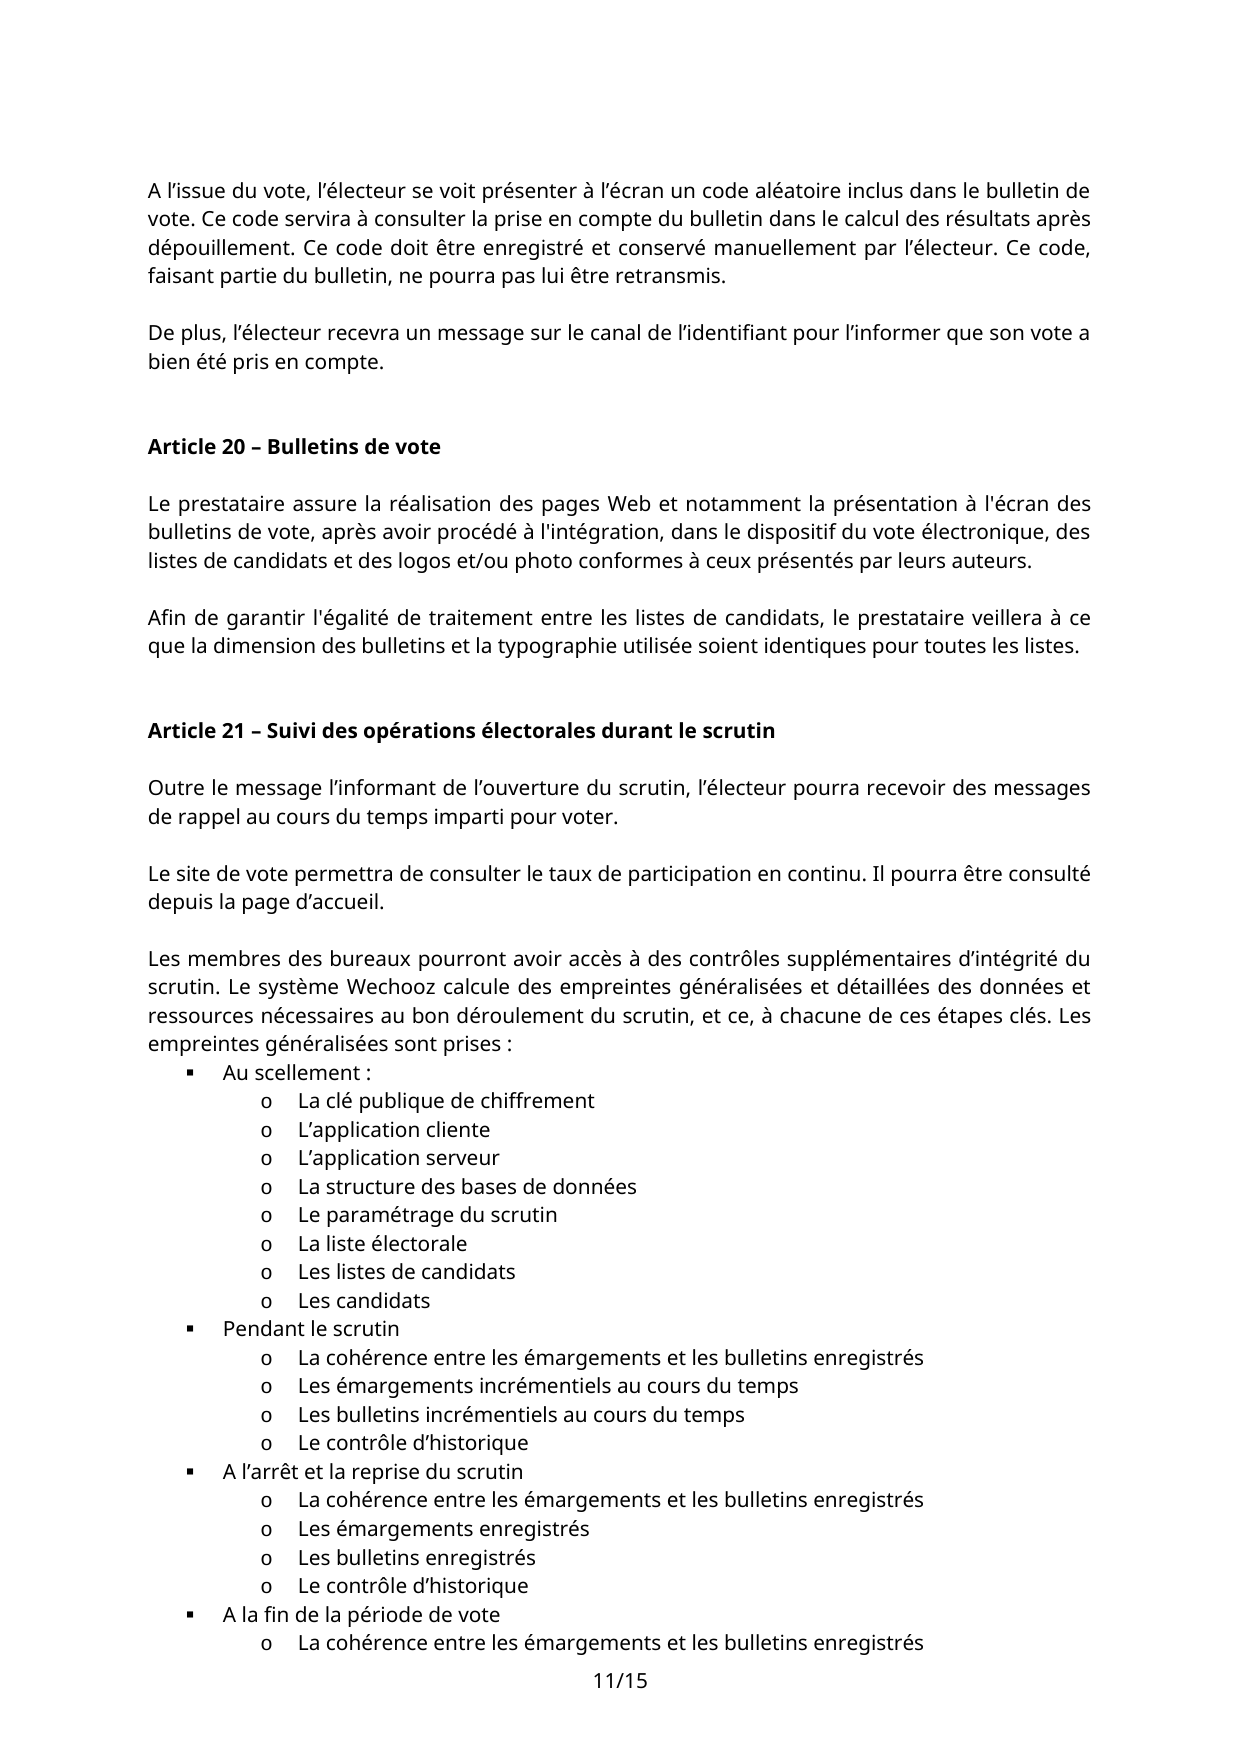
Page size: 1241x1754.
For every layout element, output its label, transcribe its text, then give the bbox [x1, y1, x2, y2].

text A l’issue du vote, l’électeur se voit présenter à l’écran un code aléatoire inclus dans le bulletin de vote. Ce code servira à consulter la prise en compte du bulletin dans le calcul des résultats après dépouillement. Ce code doit être enregistré et conservé manuellement par l’électeur. Ce code, faisant partie du bulletin, ne pourra pas lui être retransmis. [148, 176, 1093, 290]
list Le paramétrage du scrutin [260, 1200, 1092, 1229]
text Outre le message l’informant de l’ouverture du scrutin, l’électeur pourra recevoir des messages de rappel au cours du temps imparti pour voter. [148, 773, 1092, 830]
list Les bulletins incrémentiels au cours du temps [260, 1400, 1092, 1428]
list La structure des bases de données [260, 1172, 1092, 1200]
text Article 20 – Bulletins de vote [148, 432, 1093, 461]
list Les candidats [260, 1286, 1092, 1314]
list Les émargements enregistrés [260, 1514, 1092, 1543]
text Au scellement : [185, 1058, 1092, 1086]
list L’application cliente [260, 1115, 1092, 1143]
text Afin de garantir l'égalité de traitement entre les listes de candidats, le prestataire veillera à ce que la dimension des bulletins et la typographie utilisée soient identiques pour toutes les listes. [148, 603, 1093, 659]
text Le site de vote permettra de consulter le taux de participation en continu. Il pourra être consulté depuis la page d’accueil. [148, 859, 1092, 916]
list Le contrôle d’historique [260, 1428, 1092, 1457]
text Pendant le scrutin [185, 1314, 1092, 1343]
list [260, 1486, 1092, 1514]
text Article 21 – Suivi des opérations électorales durant le scrutin [148, 716, 1093, 745]
text Les membres des bureaux pourront avoir accès à des contrôles supplémentaires d’intégrité du scrutin. Le système Wechooz calcule des empreintes généralisées et détaillées des données et ressources nécessaires au bon déroulement du scrutin, et ce, à chacune de ces étapes clés. Les empreintes généralisées sont prises : [148, 944, 1092, 1058]
list Les émargements incrémentiels au cours du temps [260, 1371, 1092, 1400]
list L’application serveur [260, 1143, 1092, 1172]
text A l’arrêt et la reprise du scrutin [185, 1457, 1092, 1486]
list Le contrôle d’historique [260, 1571, 1092, 1600]
list La clé publique de chiffrement [260, 1086, 1092, 1115]
text A la fin de la période de vote [185, 1600, 1092, 1628]
text Le prestataire assure la réalisation des pages Web et notamment la présentation à l'écran des bulletins de vote, après avoir procédé à l'intégration, dans le dispositif du vote électronique, des listes de candidats et des logos et/ou photo conformes à ceux présentés par leurs auteurs. [148, 489, 1093, 574]
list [260, 1628, 1092, 1657]
list La cohérence entre les émargements et les bulletins enregistrés [260, 1343, 1092, 1371]
list La liste électorale [260, 1229, 1092, 1257]
text De plus, l’électeur recevra un message sur le canal de l’identifiant pour l’informer que son vote a bien été pris en compte. [148, 318, 1093, 375]
list Les bulletins enregistrés [260, 1543, 1092, 1571]
list Les listes de candidats [260, 1257, 1092, 1286]
